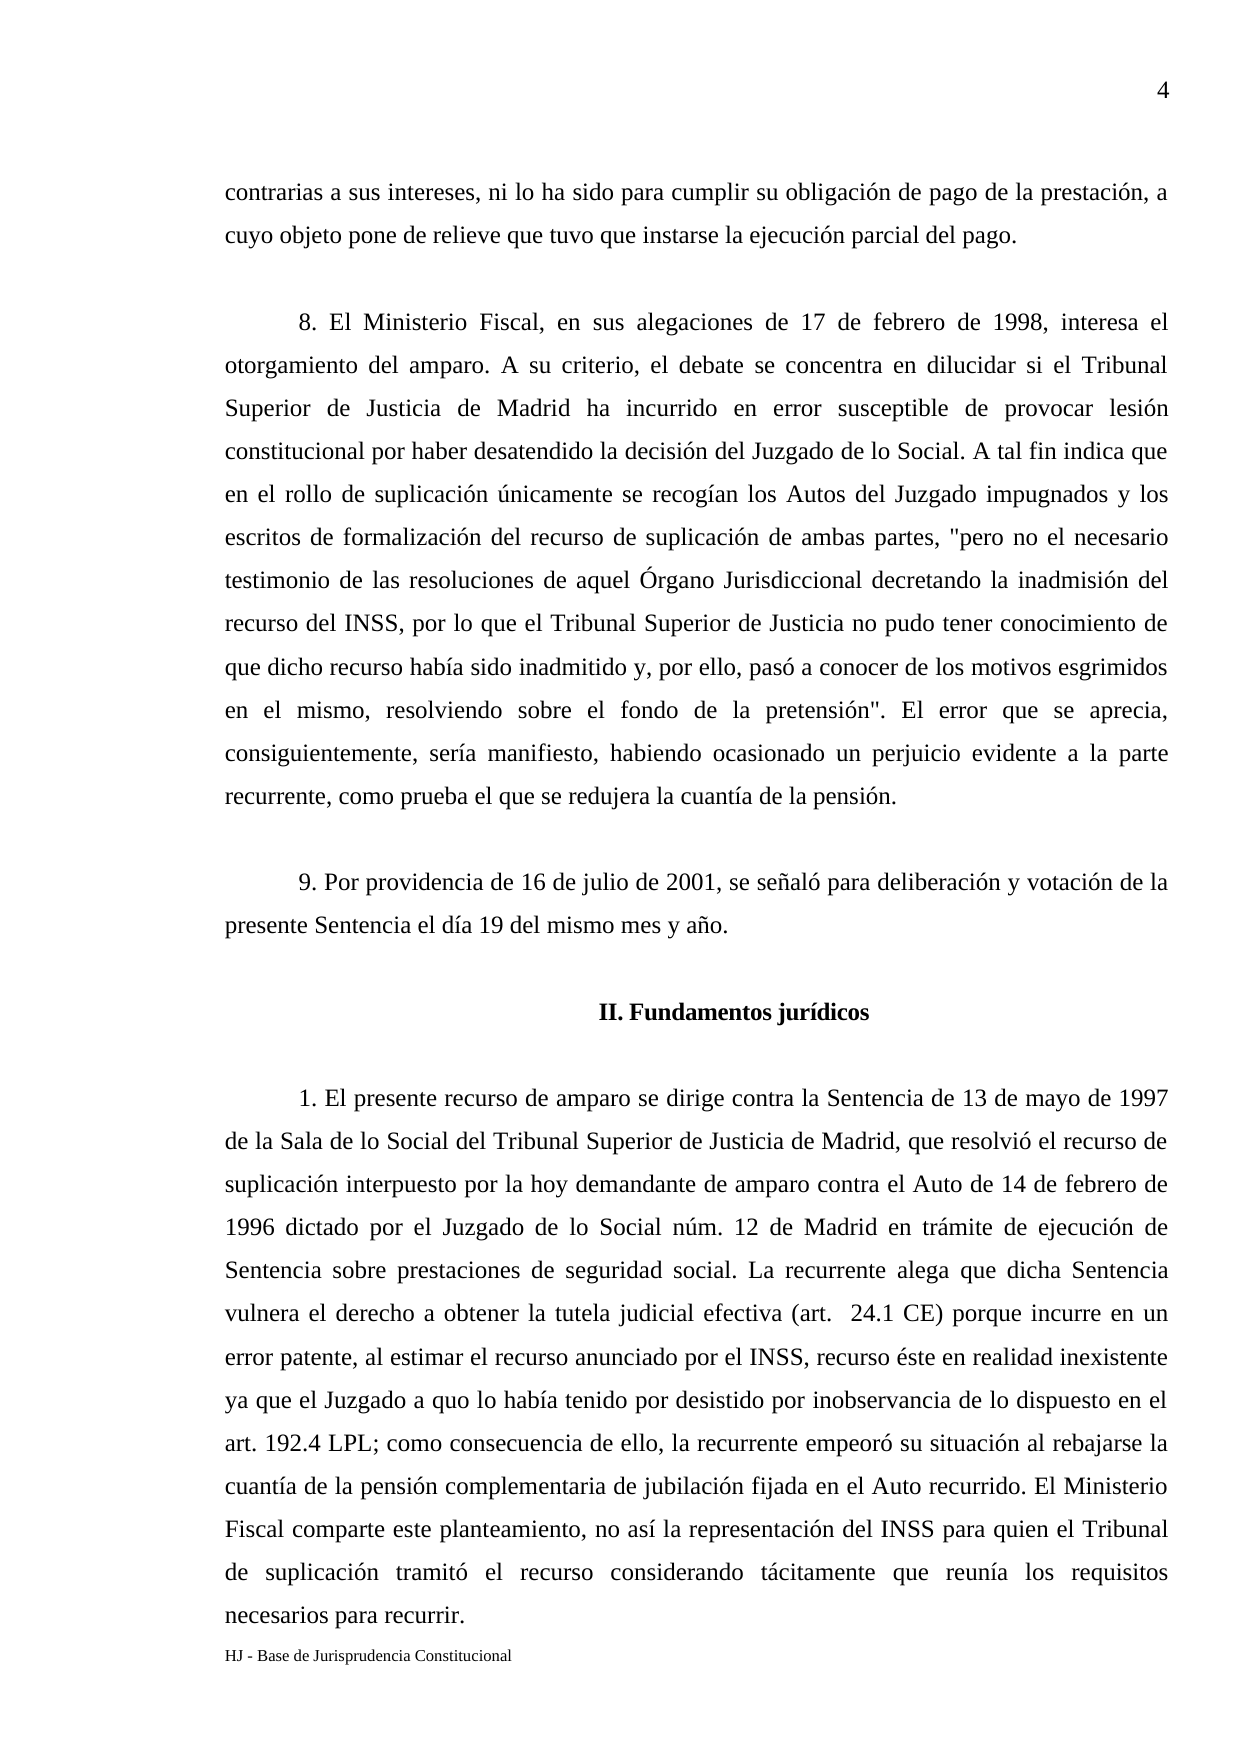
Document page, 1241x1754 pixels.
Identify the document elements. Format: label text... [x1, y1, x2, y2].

text 9. Por providencia de 16 de julio de 2001, se señaló para deliberación y votación de la presente Sentencia el día 19 del mismo mes y año. [224, 867, 1169, 939]
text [224, 177, 1169, 249]
text 1. El presente recurso de amparo se dirige contra la Sentencia de 13 de mayo de 1997 de la Sala de lo Social del Tribunal Superior de Justicia de Madrid, que resolvió el recurso de suplicación interpuesto por la hoy demandante de amparo contra el Auto de 14 de febrero de 1996 dictado por el Juzgado de lo Social núm. 12 de Madrid en trámite de ejecución de Sentencia sobre prestaciones de seguridad social. La recurrente alega que dicha Sentencia vulnera el derecho a obtener la tutela judicial efectiva (art. 24.1 CE) porque incurre en un error patente, al estimar el recurso anunciado por el INSS, recurso éste en realidad inexistente ya que el Juzgado a quo lo había tenido por desistido por inobservancia de lo dispuesto en el art. 192.4 LPL; como consecuencia de ello, la recurrente empeoró su situación al rebajarse la cuantía de la pensión complementaria de jubilación fijada en el Auto recurrido. El Ministerio Fiscal comparte este planteamiento, no así la representación del INSS para quien el Tribunal de suplicación tramitó el recurso considerando tácitamente que reunía los requisitos necesarios para recurrir. [224, 1083, 1169, 1629]
subtitle II. Fundamentos jurídicos [224, 997, 1169, 1025]
text 8. El Ministerio Fiscal, en sus alegaciones de 17 de febrero de 1998, interesa el otorgamiento del amparo. A su criterio, el debate se concentra en dilucidar si el Tribunal Superior de Justicia de Madrid ha incurrido en error susceptible de provocar lesión constitucional por haber desatendido la decisión del Juzgado de lo Social. A tal fin indica que en el rollo de suplicación únicamente se recogían los Autos del Juzgado impugnados y los escritos de formalización del recurso de suplicación de ambas partes, "pero no el necesario testimonio de las resoluciones de aquel Órgano Jurisdiccional decretando la inadmisión del recurso del INSS, por lo que el Tribunal Superior de Justicia no pudo tener conocimiento de que dicho recurso había sido inadmitido y, por ello, pasó a conocer de los motivos esgrimidos en el mismo, resolviendo sobre el fondo de la pretensión". El error que se aprecia, consiguientemente, sería manifiesto, habiendo ocasionado un perjuicio evidente a la parte recurrente, como prueba el que se redujera la cuantía de la pensión. [224, 307, 1169, 810]
